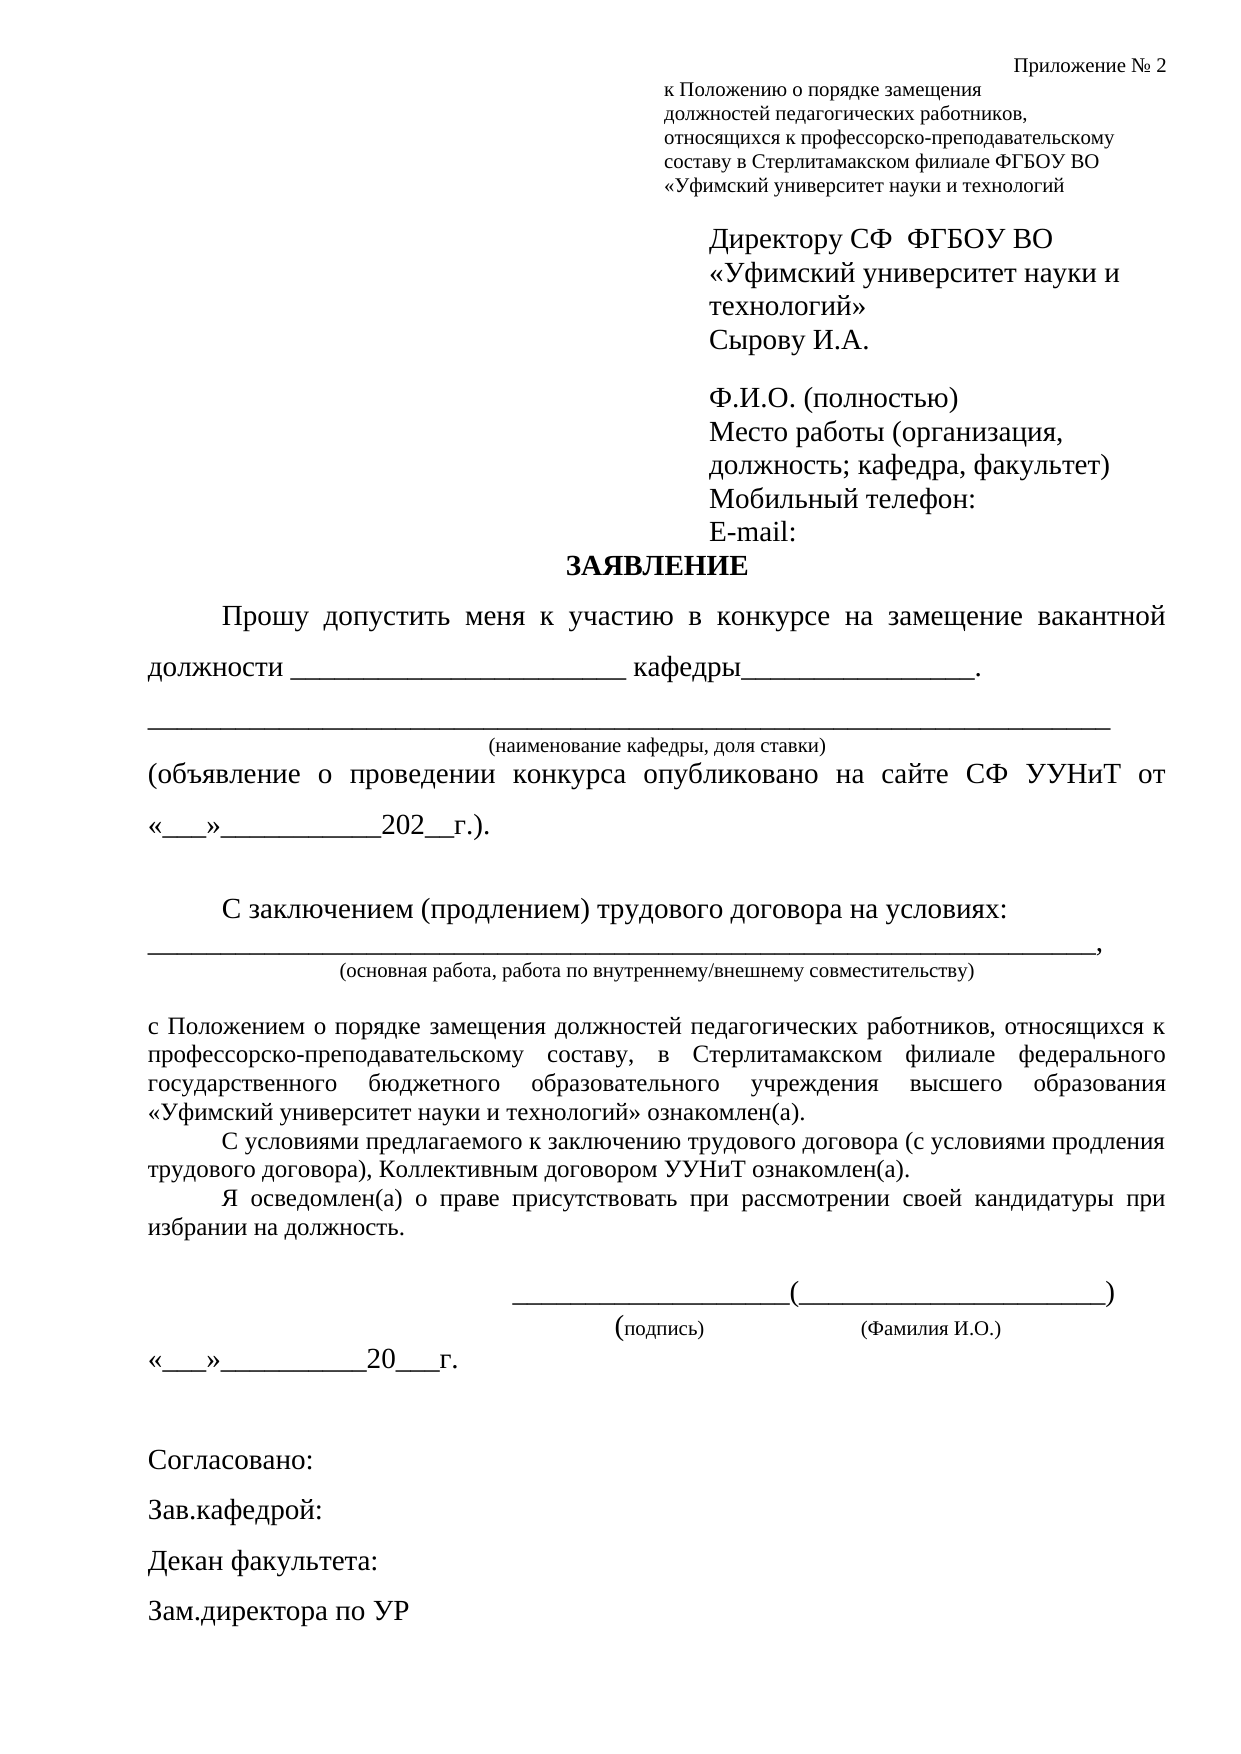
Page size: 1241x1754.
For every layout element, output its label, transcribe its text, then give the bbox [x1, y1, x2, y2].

text Сырову И.А. [709, 322, 1167, 355]
text с Положением о порядке замещения должностей педагогических работников, относящихся к профессорско-преподавательскому составу, в Стерлитамакском филиале федерального государственного бюджетного образовательного учреждения высшего образования «Уфимский университет науки и технологий» ознакомлен(а). [148, 1011, 1167, 1126]
text ЗАЯВЛЕНИЕ [148, 548, 1167, 582]
text Я осведомлен(а) о праве присутствовать при рассмотрении своей кандидатуры при избрании на должность. [148, 1183, 1167, 1241]
text составу в Стерлитамакском филиале ФГБОУ ВО «Уфимский университет науки и технологий [664, 149, 1167, 197]
text Место работы (организация, должность; кафедра, факультет) [709, 414, 1167, 481]
text Мобильный телефон: [709, 481, 1167, 514]
text Зав.кафедрой: [148, 1492, 1167, 1526]
text Директору СФ ФГБОУ ВО «Уфимский университет науки и технологий» [709, 221, 1167, 322]
text (объявление о проведении конкурса опубликовано на сайте СФ УУНиТ от «___»___________202__г.). [148, 757, 1167, 841]
text Согласовано: [148, 1442, 1167, 1476]
text С заключением (продлением) трудового договора на условиях: [148, 891, 1167, 924]
text (подпись) (Фамилия И.О.) [148, 1308, 1167, 1341]
text _________________________________________________________________, [148, 924, 1167, 958]
text «___»__________20___г. [148, 1341, 1167, 1375]
text __________________________________________________________________ [148, 699, 1167, 733]
text (основная работа, работа по внутреннему/внешнему совместительству) [148, 958, 1167, 982]
text Зам.директора по УР [148, 1593, 1167, 1626]
text ___________________(_____________________) [148, 1274, 1167, 1308]
text относящихся к профессорско-преподавательскому [664, 125, 1167, 149]
text С условиями предлагаемого к заключению трудового договора (с условиями продления трудового договора), Коллективным договором УУНиТ ознакомлен(а). [148, 1126, 1167, 1183]
text Прошу допустить меня к участию в конкурсе на замещение вакантной должности _______________________ кафедры________________. [148, 598, 1167, 682]
text Ф.И.О. (полностью) [709, 380, 1167, 414]
text к Положению о порядке замещения [664, 77, 1167, 101]
text должностей педагогических работников, [664, 101, 1167, 125]
text (наименование кафедры, доля ставки) [148, 733, 1167, 757]
text Декан факультета: [148, 1543, 1167, 1576]
text E-mail: [709, 514, 1167, 548]
text Приложение № 2 [148, 53, 1167, 77]
